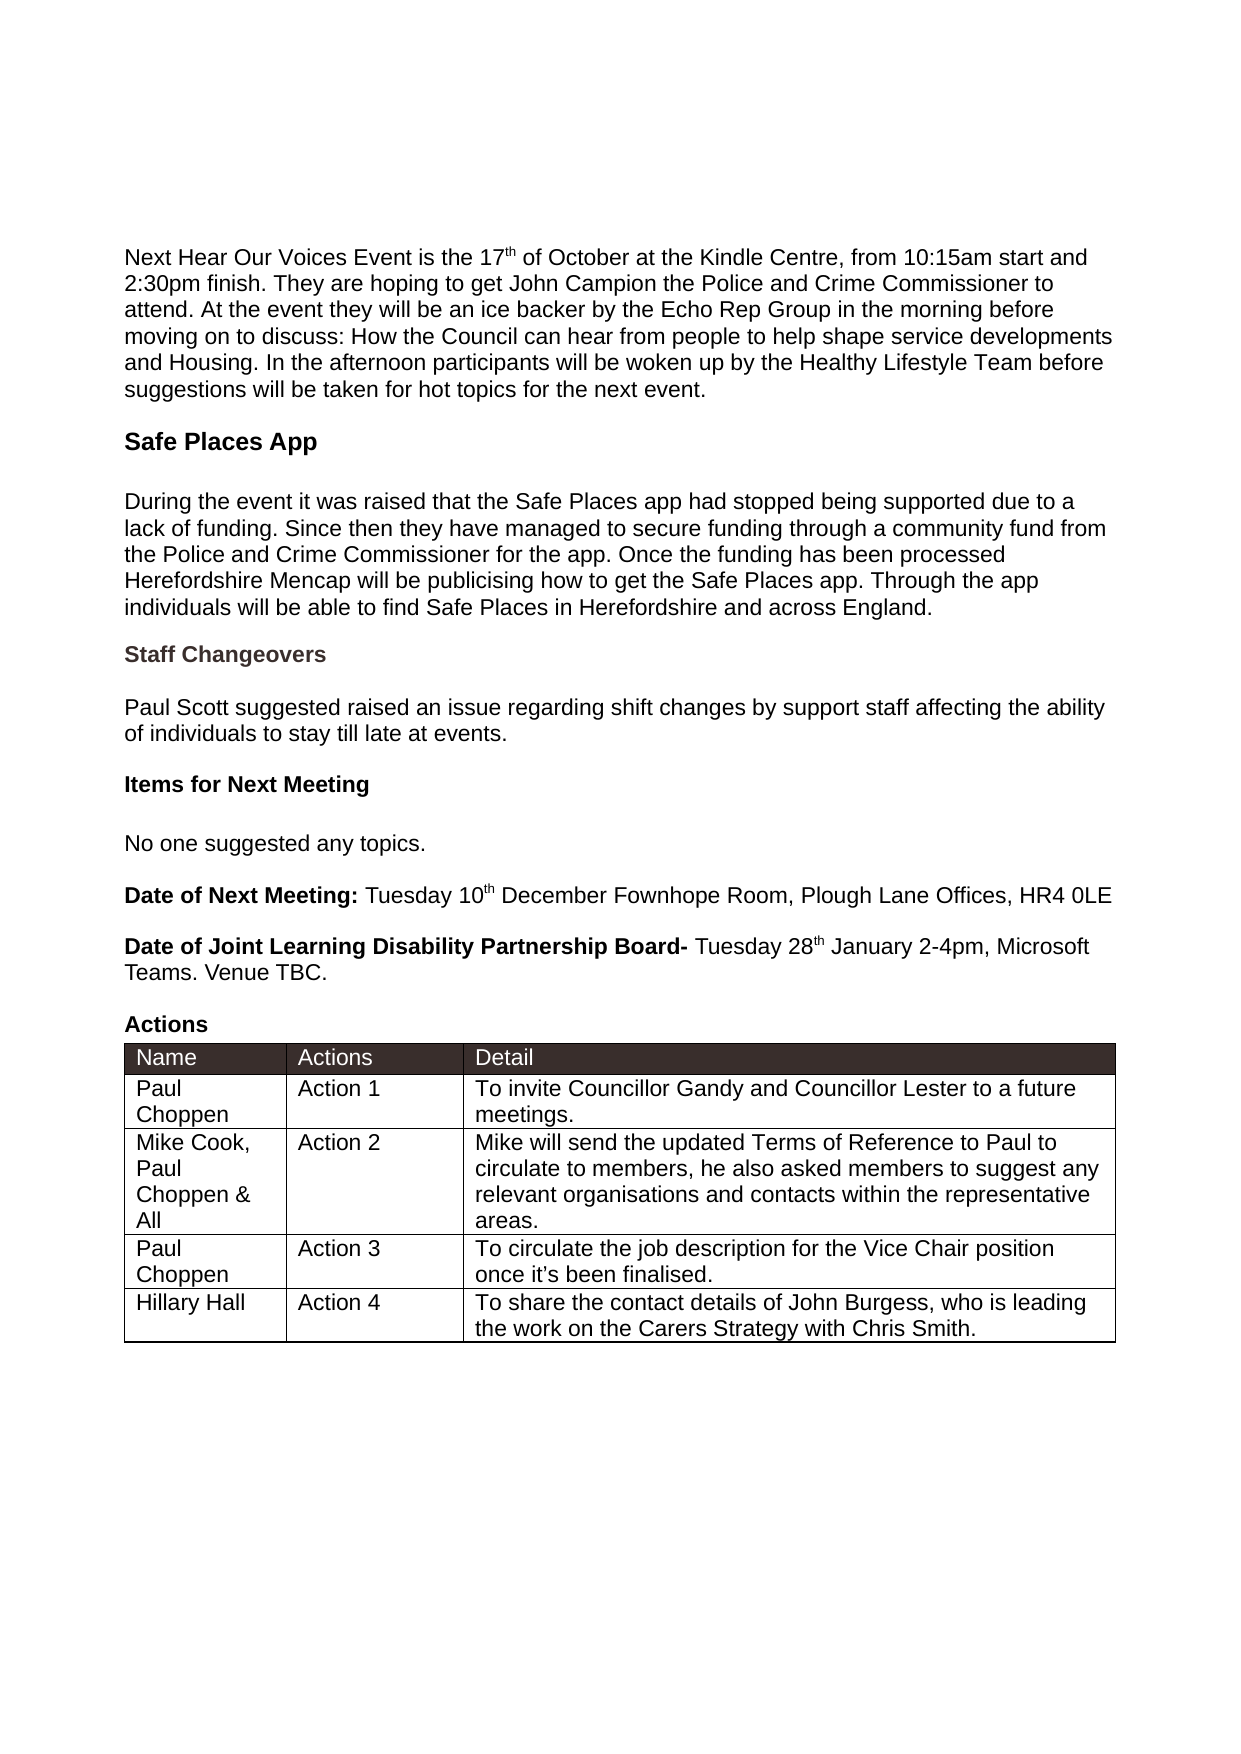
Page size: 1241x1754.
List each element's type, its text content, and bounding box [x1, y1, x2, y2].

table_cell Mike will send the updated Terms of Reference to Paul to circulate to members, he also asked members to suggest any relevant organisations and contacts within the representative areas. [464, 1129, 1115, 1234]
table_cell Action 4 [287, 1289, 434, 1341]
text No one suggested any topics. [124, 830, 1116, 857]
subtitle Safe Places App [124, 427, 1116, 456]
table_cell To invite Councillor Gandy and Councillor Lester to a future meetings. [464, 1075, 1115, 1127]
table_cell Paul Choppen [125, 1075, 286, 1127]
subtitle Staff Changeovers [124, 641, 1116, 667]
table_header Name [125, 1044, 286, 1074]
table_cell Paul Choppen [125, 1235, 286, 1288]
subtitle Items for Next Meeting [124, 771, 1116, 798]
table_header Detail [464, 1044, 1115, 1074]
table_cell [434, 1289, 463, 1341]
text Next Hear Our Voices Event is the 17th of October at the Kindle Centre, from 10:15am start and 2:30pm finish. They are hoping to get John Campion the Police and Crime Commissioner to attend. At the event they will be an ice backer by the Echo Rep Group in the morning before moving on to discuss: How the Council can hear from people to help shape service developments and Housing. In the afternoon participants will be woken up by the Healthy Lifestyle Team before suggestions will be taken for hot topics for the next event. [124, 244, 1116, 402]
table_cell Action 3 [287, 1235, 434, 1288]
table_header [434, 1044, 463, 1074]
text Paul Scott suggested raised an issue regarding shift changes by support staff affecting the ability of individuals to stay till late at events. [124, 693, 1116, 746]
table_cell Mike Cook, Paul Choppen & All [125, 1129, 286, 1234]
table_cell Action 1 [287, 1075, 434, 1127]
subtitle Date of Joint Learning Disability Partnership Board- Tuesday 28th January 2-4pm, Microsoft Teams. Venue TBC. [124, 933, 1116, 986]
table_cell To share the contact details of John Burgess, who is leading the work on the Carers Strategy with Chris Smith. [464, 1289, 1115, 1341]
table_cell To circulate the job description for the Vice Chair position once it’s been finalised. [464, 1235, 1115, 1288]
text During the event it was raised that the Safe Places app had stopped being supported due to a lack of funding. Since then they have managed to secure funding through a community fund from the Police and Crime Commissioner for the app. Once the funding has been processed Herefordshire Mencap will be publicising how to get the Safe Places app. Through the app individuals will be able to find Safe Places in Herefordshire and across England. [124, 488, 1116, 620]
table_cell Action 2 [287, 1129, 434, 1234]
table_cell Hillary Hall [125, 1289, 286, 1341]
subtitle Actions [124, 1011, 1116, 1037]
table_cell [434, 1129, 463, 1234]
table_cell [434, 1075, 463, 1127]
table_header Actions [287, 1044, 434, 1074]
subtitle Date of Next Meeting: Tuesday 10th December Fownhope Room, Plough Lane Offices, HR4 0LE [124, 882, 1116, 908]
table_cell [434, 1235, 463, 1288]
